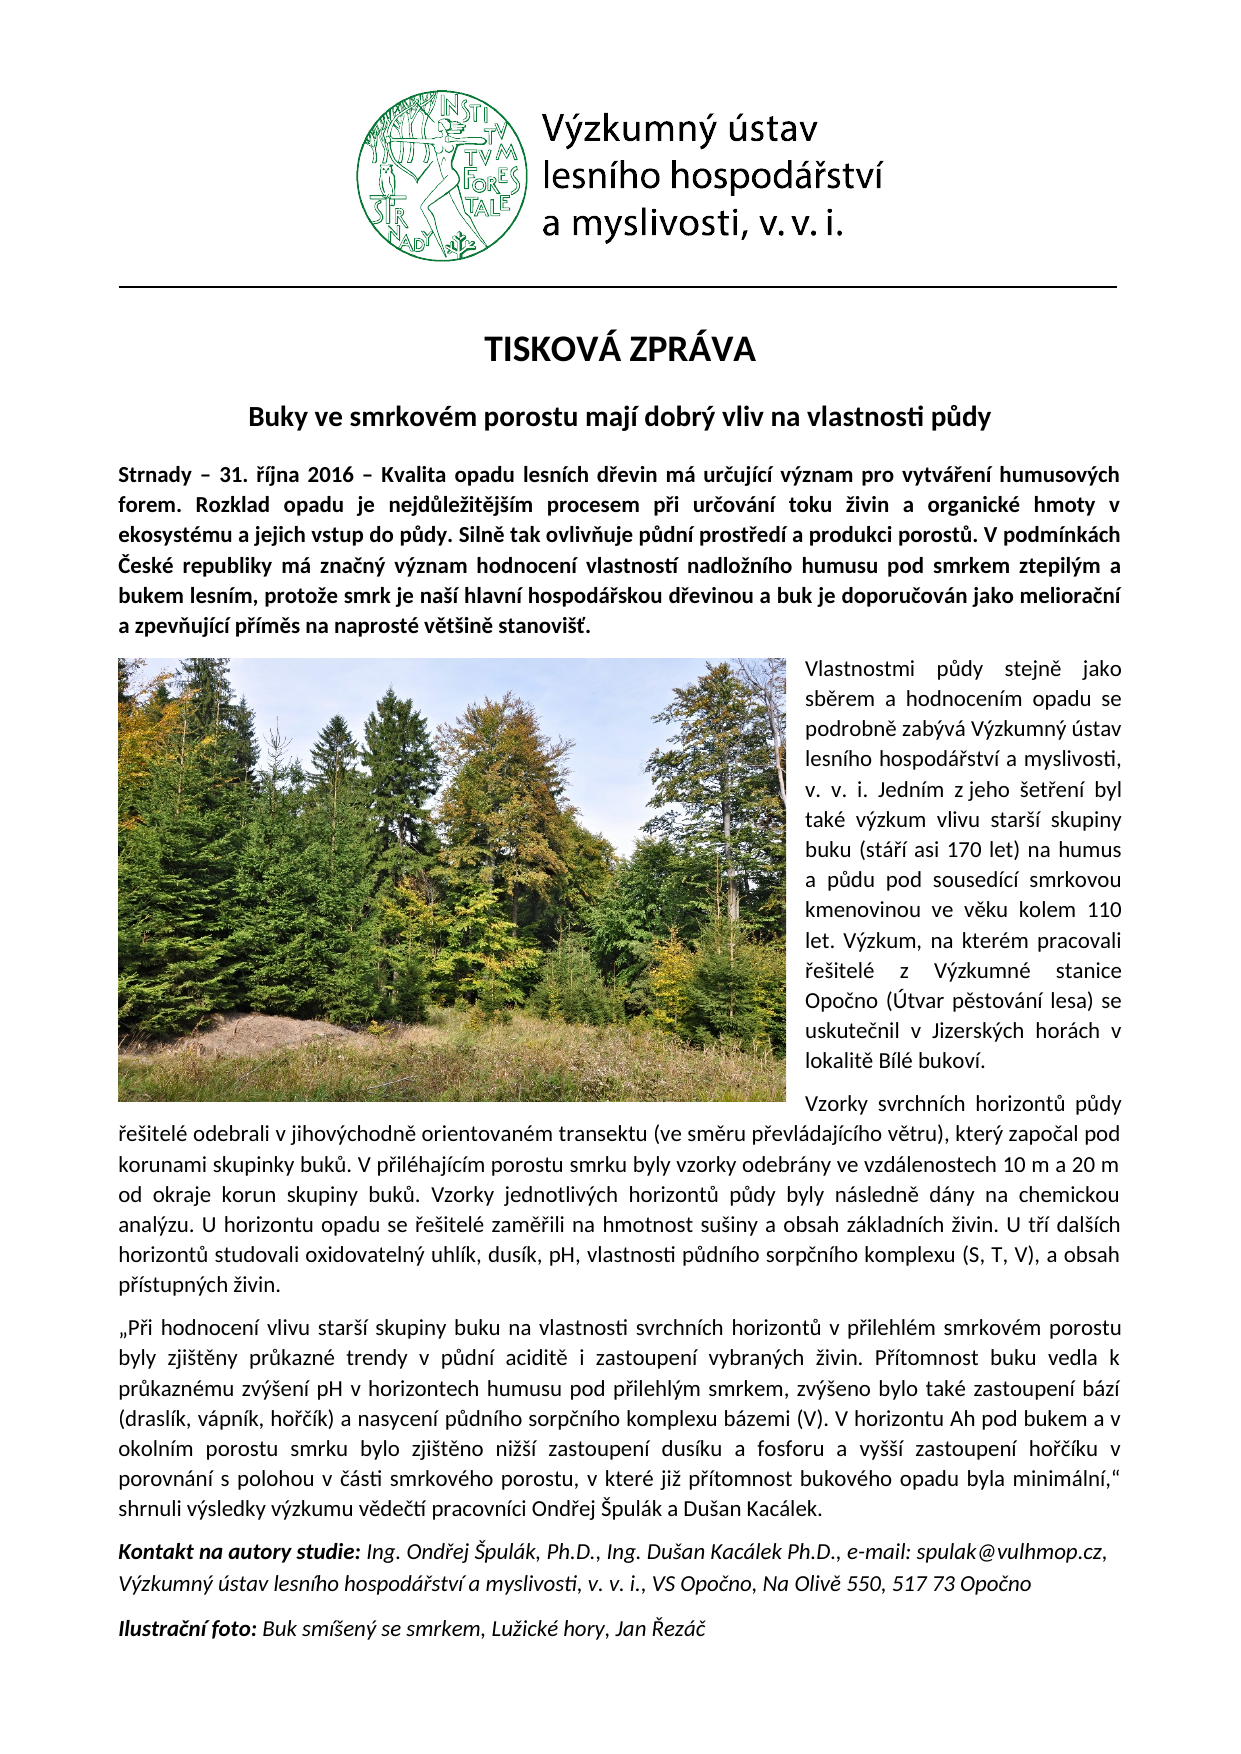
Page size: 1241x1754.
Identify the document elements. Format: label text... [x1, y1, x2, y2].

text Ilustrační foto: Buk smíšený se smrkem, Lužické hory, Jan Řezáč [118, 1614, 1122, 1642]
text TISKOVÁ ZPRÁVA [118, 325, 1122, 371]
text Výzkumný ústav lesního hospodářství a myslivosti, v. v. i., VS Opočno, Na Olivě 550, 517 73 Opočno [118, 1569, 1122, 1597]
text Buky ve smrkovém porostu mají dobrý vliv na vlastnosti půdy [118, 398, 1122, 434]
picture [118, 658, 787, 1102]
text Kontakt na autory studie: Ing. Ondřej Špulák, Ph.D., Ing. Dušan Kacálek Ph.D., e-mail: spulak@vulhmop.cz, [118, 1537, 1122, 1565]
text Vzorky svrchních horizontů půdy řešitelé odebrali v jihovýchodně orientovaném transektu (ve směru převládajícího větru), který započal pod korunami skupinky buků. V přiléhajícím porostu smrku byly vzorky odebrány ve vzdálenostech 10 m a 20 m od okraje korun skupiny buků. Vzorky jednotlivých horizontů půdy byly následně dány na chemickou analýzu. U horizontu opadu se řešitelé zaměřili na hmotnost sušiny a obsah základních živin. U tří dalších horizontů studovali oxidovatelný uhlík, dusík, pH, vlastnosti půdního sorpčního komplexu (S, T, V), a obsah přístupných živin. [118, 1089, 1122, 1299]
text Strnady – 31. října 2016 – Kvalita opadu lesních dřevin má určující význam pro vytváření humusových forem. Rozklad opadu je nejdůležitějším procesem při určování toku živin a organické hmoty v ekosystému a jejich vstup do půdy. Silně tak ovlivňuje půdní prostředí a produkci porostů. V podmínkách České republiky má značný význam hodnocení vlastností nadložního humusu pod smrkem ztepilým a bukem lesním, protože smrk je naší hlavní hospodářskou dřevinou a buk je doporučován jako meliorační a zpevňující příměs na naprosté většině stanovišť. [118, 460, 1122, 639]
picture [356, 90, 884, 262]
text „Při hodnocení vlivu starší skupiny buku na vlastnosti svrchních horizontů v přilehlém smrkovém porostu byly zjištěny průkazné trendy v půdní aciditě i zastoupení vybraných živin. Přítomnost buku vedla k průkaznému zvýšení pH v horizontech humusu pod přilehlým smrkem, zvýšeno bylo také zastoupení bází (draslík, vápník, hořčík) a nasycení půdního sorpčního komplexu bázemi (V). V horizontu Ah pod bukem a v okolním porostu smrku bylo zjištěno nižší zastoupení dusíku a fosforu a vyšší zastoupení hořčíku v porovnání s polohou v části smrkového porostu, v které již přítomnost bukového opadu byla minimální,“ shrnuli výsledky výzkumu vědečtí pracovníci Ondřej Špulák a Dušan Kacálek. [118, 1313, 1122, 1523]
